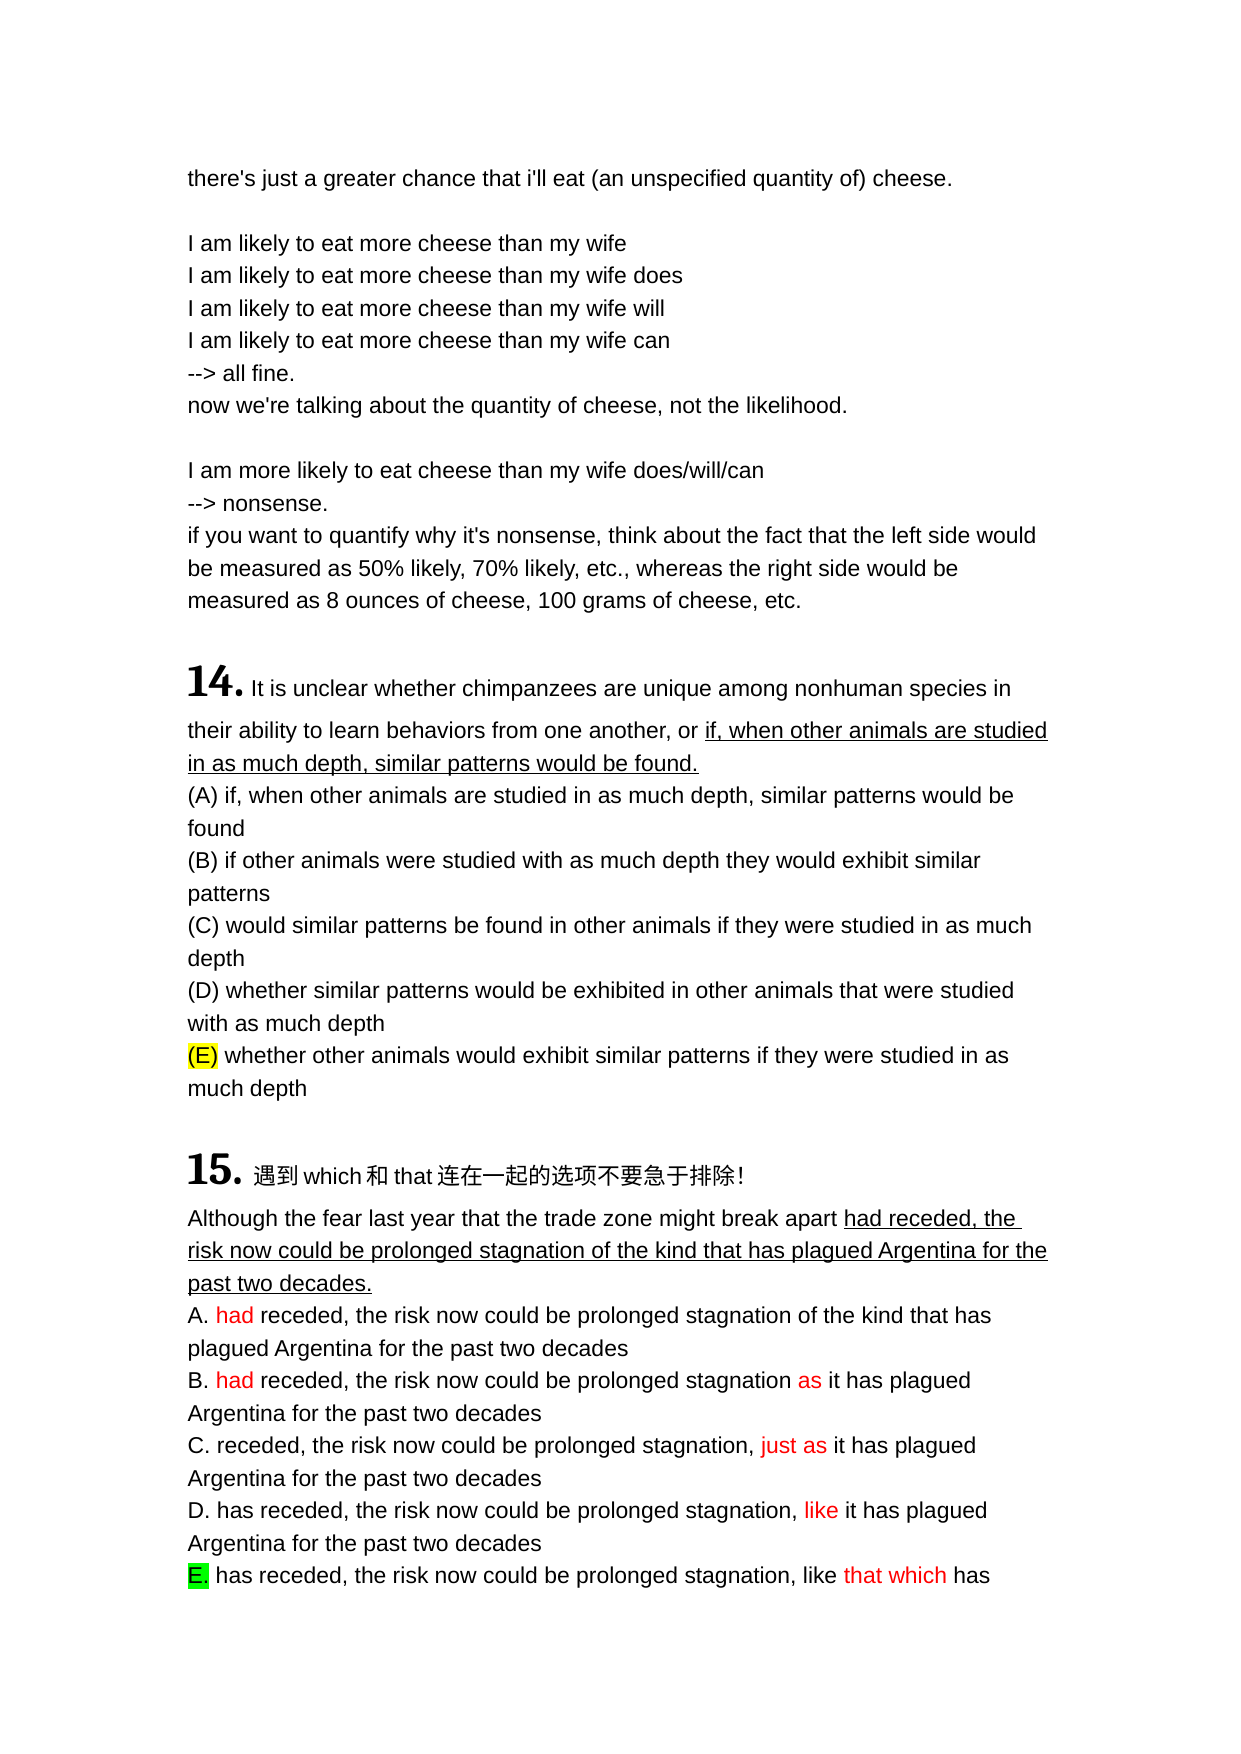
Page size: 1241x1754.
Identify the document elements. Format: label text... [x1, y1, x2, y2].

text (D) whether similar patterns would be exhibited in other animals that were studied with as much depth [187, 974, 1053, 1039]
text I am likely to eat more cheese than my wife can [187, 324, 1053, 357]
text if you want to quantify why it's nonsense, think about the fact that the left side would be measured as 50% likely, 70% likely, etc., whereas the right side would be measured as 8 ounces of cheese, 100 grams of cheese, etc. [187, 519, 1053, 617]
text I am likely to eat more cheese than my wife will [187, 292, 1053, 324]
text (A) if, when other animals are studied in as much depth, similar patterns would be found [187, 779, 1053, 844]
text --> all fine. [187, 357, 1053, 389]
text 14. It is unclear whether chimpanzees are unique among nonhuman species in their ability to learn behaviors from one another, or if, when other animals are studied in as much depth, similar patterns would be found. [187, 649, 1053, 779]
text --> nonsense. [187, 487, 1053, 519]
text (B) if other animals were studied with as much depth they would exhibit similar patterns [187, 844, 1053, 909]
text D. has receded, the risk now could be prolonged stagnation, like it has plagued Argentina for the past two decades [187, 1494, 1053, 1559]
text I am more likely to eat cheese than my wife does/will/can [187, 454, 1053, 487]
text (C) would similar patterns be found in other animals if they were studied in as much depth [187, 909, 1053, 974]
text (E) whether other animals would exhibit similar patterns if they were studied in as much depth [187, 1039, 1053, 1104]
text C. receded, the risk now could be prolonged stagnation, just as it has plagued Argentina for the past two decades [187, 1429, 1053, 1494]
text I am likely to eat more cheese than my wife [187, 227, 1053, 259]
text now we're talking about the quantity of cheese, not the likelihood. [187, 389, 1053, 422]
text B. had receded, the risk now could be prolonged stagnation as it has plagued Argentina for the past two decades [187, 1364, 1053, 1429]
text A. had receded, the risk now could be prolonged stagnation of the kind that has plagued Argentina for the past two decades [187, 1299, 1053, 1364]
text I am likely to eat more cheese than my wife does [187, 259, 1053, 292]
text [187, 162, 1053, 194]
text 15. 遇到which和that连在一起的选项不要急于排除！ [187, 1137, 1053, 1202]
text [187, 1559, 1053, 1592]
text Although the fear last year that the trade zone might break apart had receded, the risk now could be prolonged stagnation of the kind that has plagued Argentina for the past two decades. [187, 1202, 1053, 1299]
